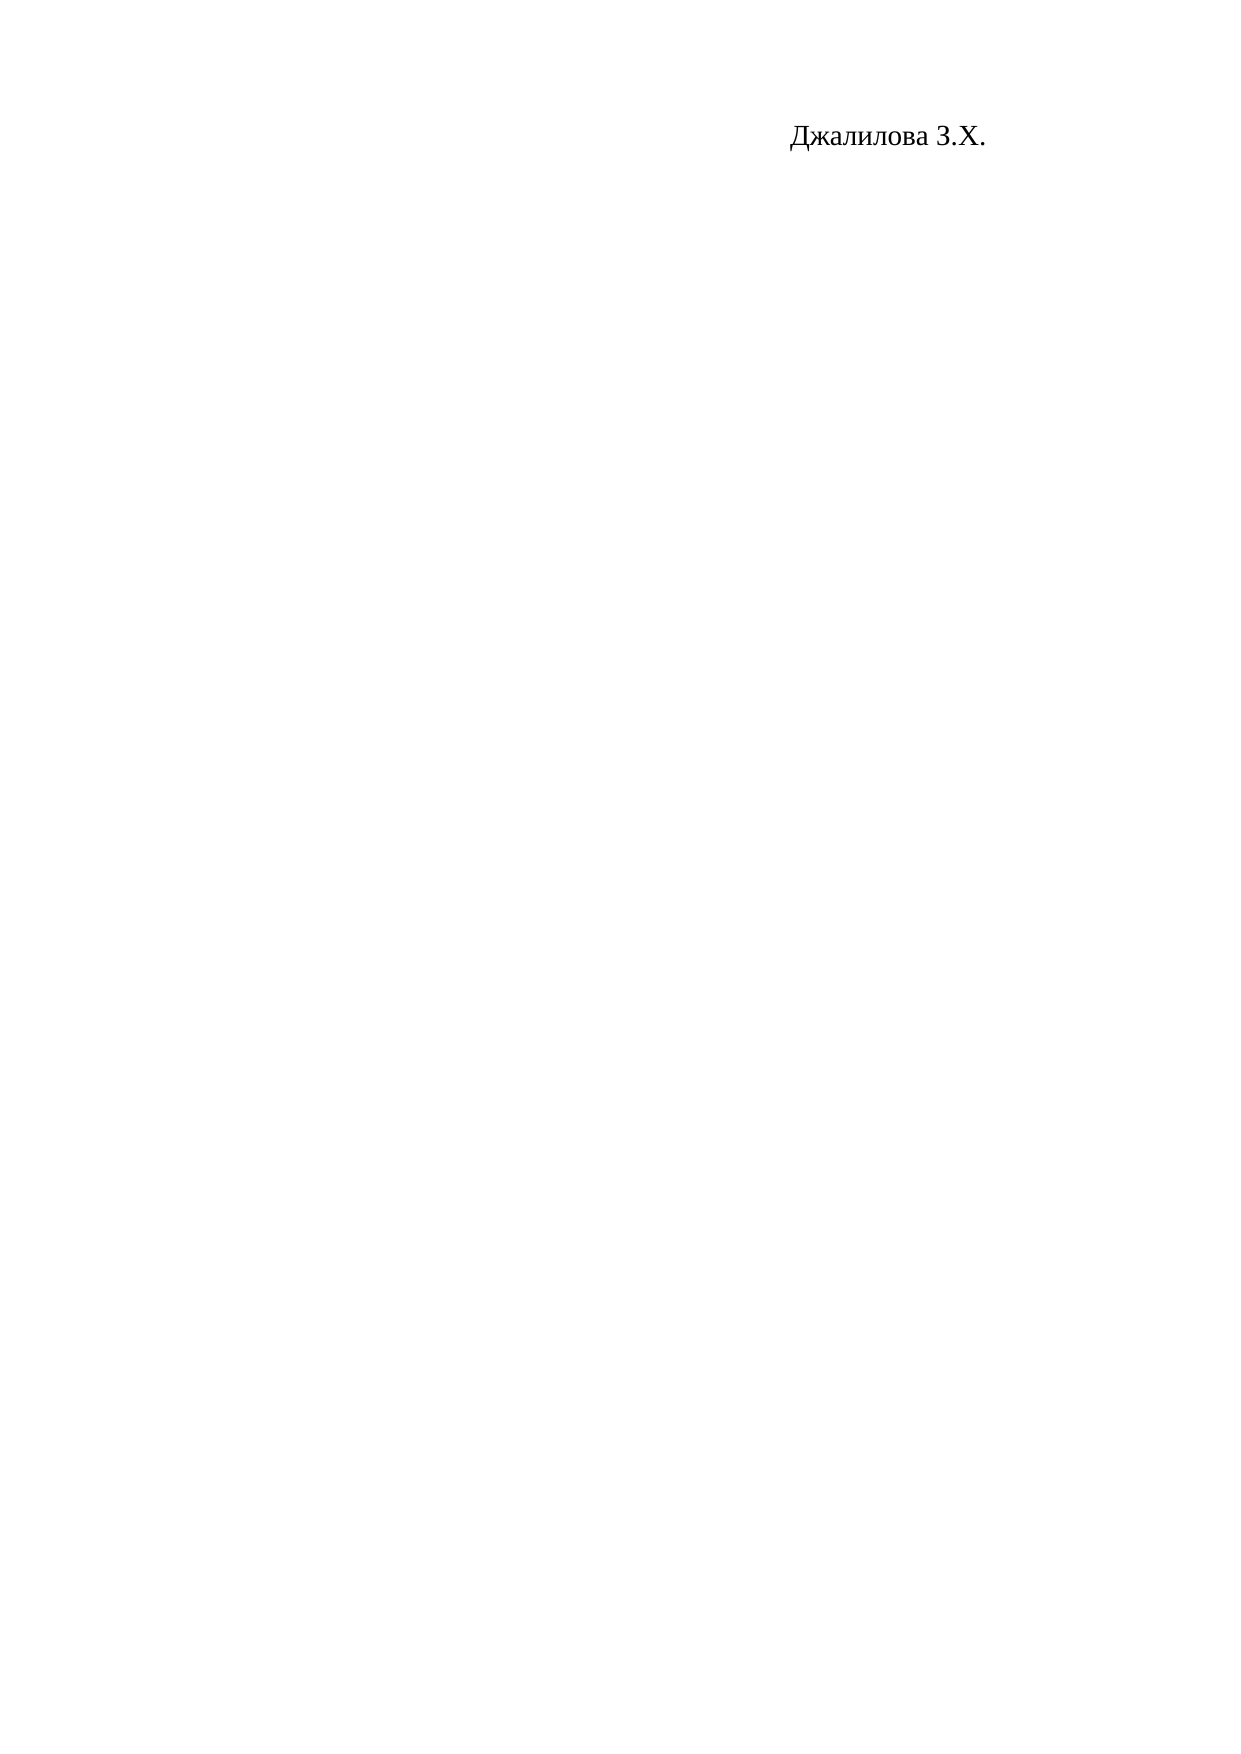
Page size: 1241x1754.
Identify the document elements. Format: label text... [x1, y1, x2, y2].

text Джалилова З.Х. [177, 118, 1152, 152]
